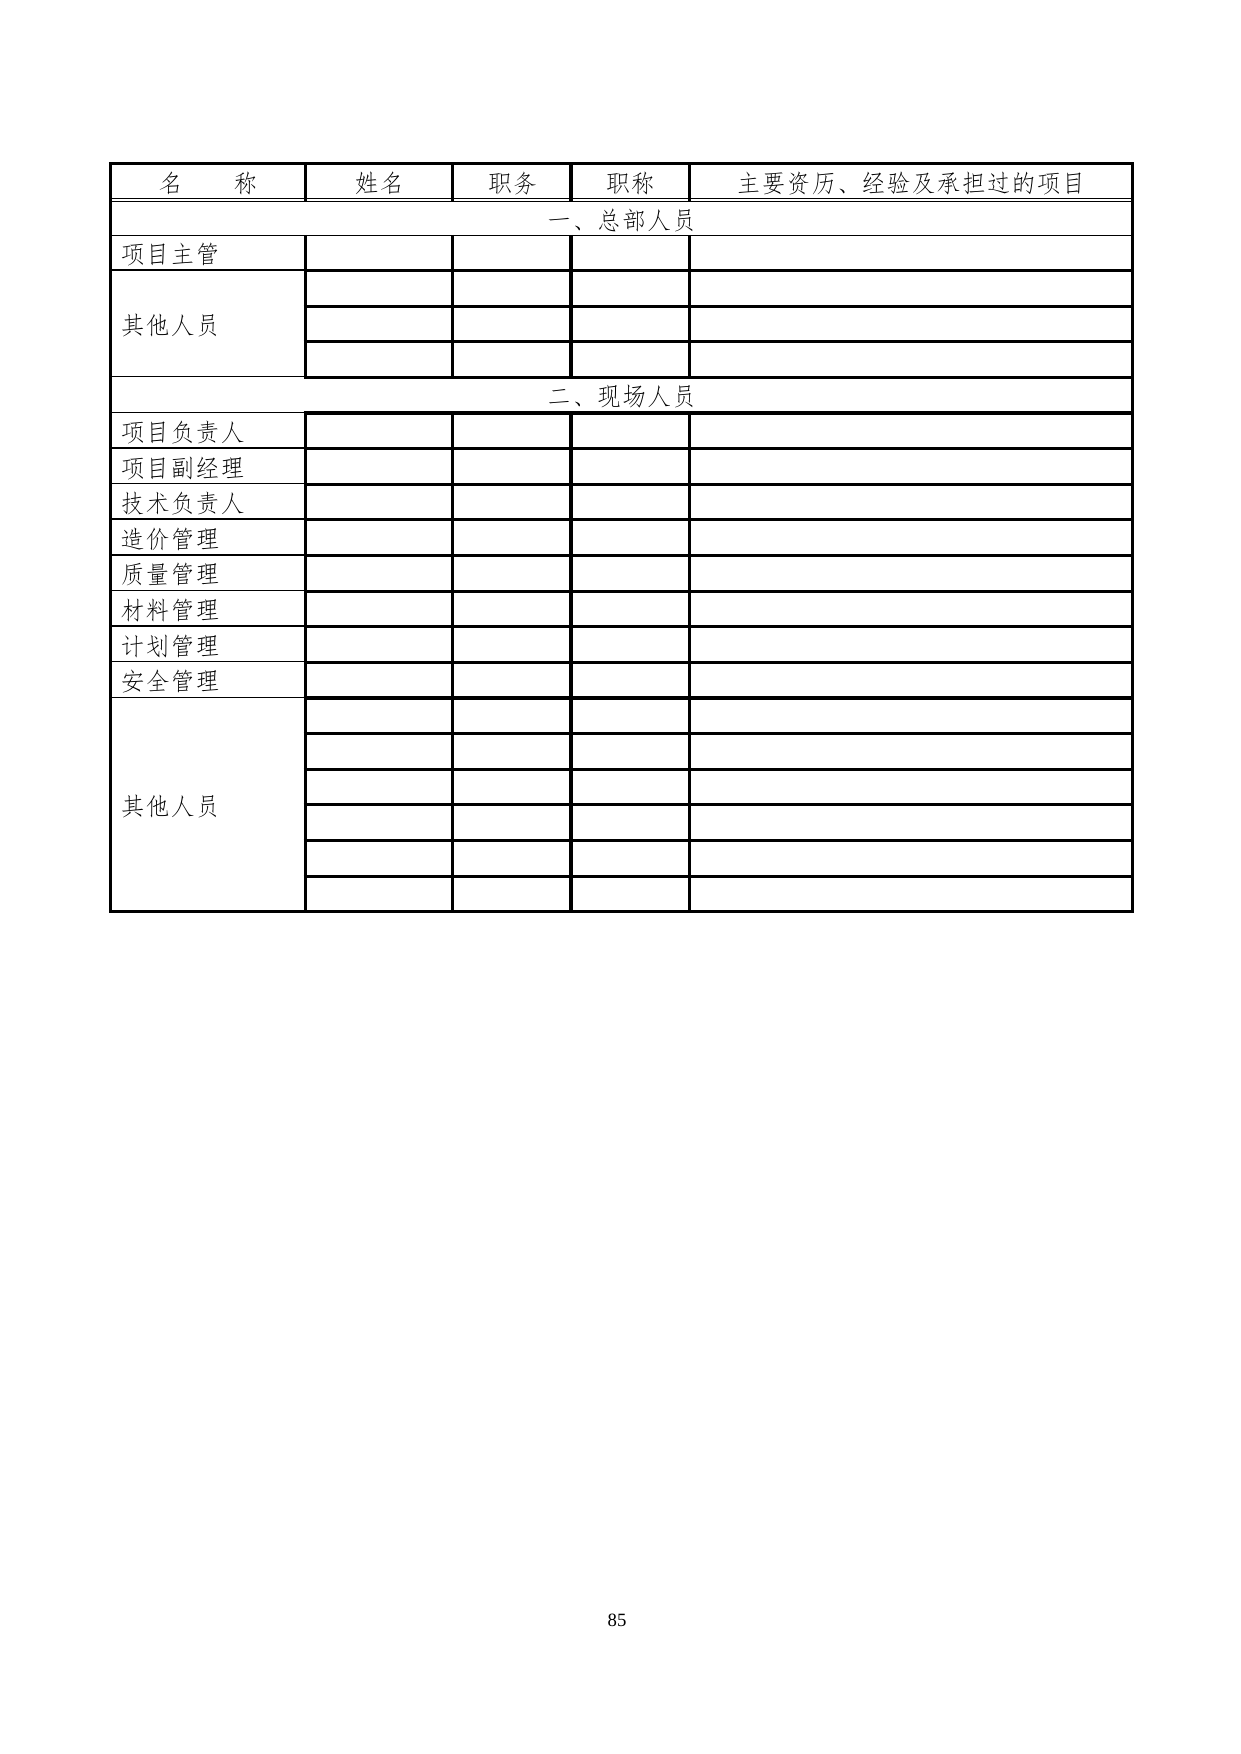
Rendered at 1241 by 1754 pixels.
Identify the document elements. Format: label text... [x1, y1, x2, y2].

table_header 职称 [573, 165, 688, 198]
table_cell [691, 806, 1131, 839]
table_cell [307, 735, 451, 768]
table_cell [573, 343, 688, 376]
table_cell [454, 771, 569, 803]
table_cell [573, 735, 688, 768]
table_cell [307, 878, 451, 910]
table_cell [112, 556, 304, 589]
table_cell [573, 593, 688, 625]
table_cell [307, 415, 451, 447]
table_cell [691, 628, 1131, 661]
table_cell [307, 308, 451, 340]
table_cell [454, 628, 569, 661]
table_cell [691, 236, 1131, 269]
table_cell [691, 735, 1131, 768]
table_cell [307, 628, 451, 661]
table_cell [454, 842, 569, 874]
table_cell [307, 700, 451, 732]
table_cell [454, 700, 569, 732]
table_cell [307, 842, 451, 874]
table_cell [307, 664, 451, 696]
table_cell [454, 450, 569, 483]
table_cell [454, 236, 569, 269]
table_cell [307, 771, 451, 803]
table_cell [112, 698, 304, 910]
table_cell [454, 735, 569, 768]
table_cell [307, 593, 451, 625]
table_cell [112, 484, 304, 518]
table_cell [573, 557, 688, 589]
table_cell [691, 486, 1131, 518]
table_header 姓名 [307, 165, 451, 198]
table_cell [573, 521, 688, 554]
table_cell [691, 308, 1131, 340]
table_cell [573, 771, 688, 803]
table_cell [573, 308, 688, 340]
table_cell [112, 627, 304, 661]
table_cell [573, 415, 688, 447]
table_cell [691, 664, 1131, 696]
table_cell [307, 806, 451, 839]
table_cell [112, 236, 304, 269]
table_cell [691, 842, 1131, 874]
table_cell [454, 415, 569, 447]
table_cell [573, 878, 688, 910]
table_header 名 称 [112, 165, 304, 198]
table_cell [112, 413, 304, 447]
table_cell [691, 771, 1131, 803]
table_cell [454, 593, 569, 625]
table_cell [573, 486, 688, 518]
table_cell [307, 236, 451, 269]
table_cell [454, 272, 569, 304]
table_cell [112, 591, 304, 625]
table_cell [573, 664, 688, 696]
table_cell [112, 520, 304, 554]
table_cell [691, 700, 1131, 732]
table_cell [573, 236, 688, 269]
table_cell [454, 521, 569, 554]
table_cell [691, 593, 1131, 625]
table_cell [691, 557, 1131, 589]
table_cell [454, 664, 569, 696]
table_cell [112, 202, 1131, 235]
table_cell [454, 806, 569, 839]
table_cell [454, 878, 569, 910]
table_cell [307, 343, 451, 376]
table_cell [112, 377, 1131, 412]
table_header 职务 [454, 165, 569, 198]
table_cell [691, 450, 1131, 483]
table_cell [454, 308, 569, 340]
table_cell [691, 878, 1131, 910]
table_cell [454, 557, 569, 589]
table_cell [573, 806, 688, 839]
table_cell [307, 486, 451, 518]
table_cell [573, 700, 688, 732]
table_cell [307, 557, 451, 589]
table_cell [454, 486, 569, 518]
table_header 主要资历、经验及承担过的项目 [691, 165, 1131, 198]
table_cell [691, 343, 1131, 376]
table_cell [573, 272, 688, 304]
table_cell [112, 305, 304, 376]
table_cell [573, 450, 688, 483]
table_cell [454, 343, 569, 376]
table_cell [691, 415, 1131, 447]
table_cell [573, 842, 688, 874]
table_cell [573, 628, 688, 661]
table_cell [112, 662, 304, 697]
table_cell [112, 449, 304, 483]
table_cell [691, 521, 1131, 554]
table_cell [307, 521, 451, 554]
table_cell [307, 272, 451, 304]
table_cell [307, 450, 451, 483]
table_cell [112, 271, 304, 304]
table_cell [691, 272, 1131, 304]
